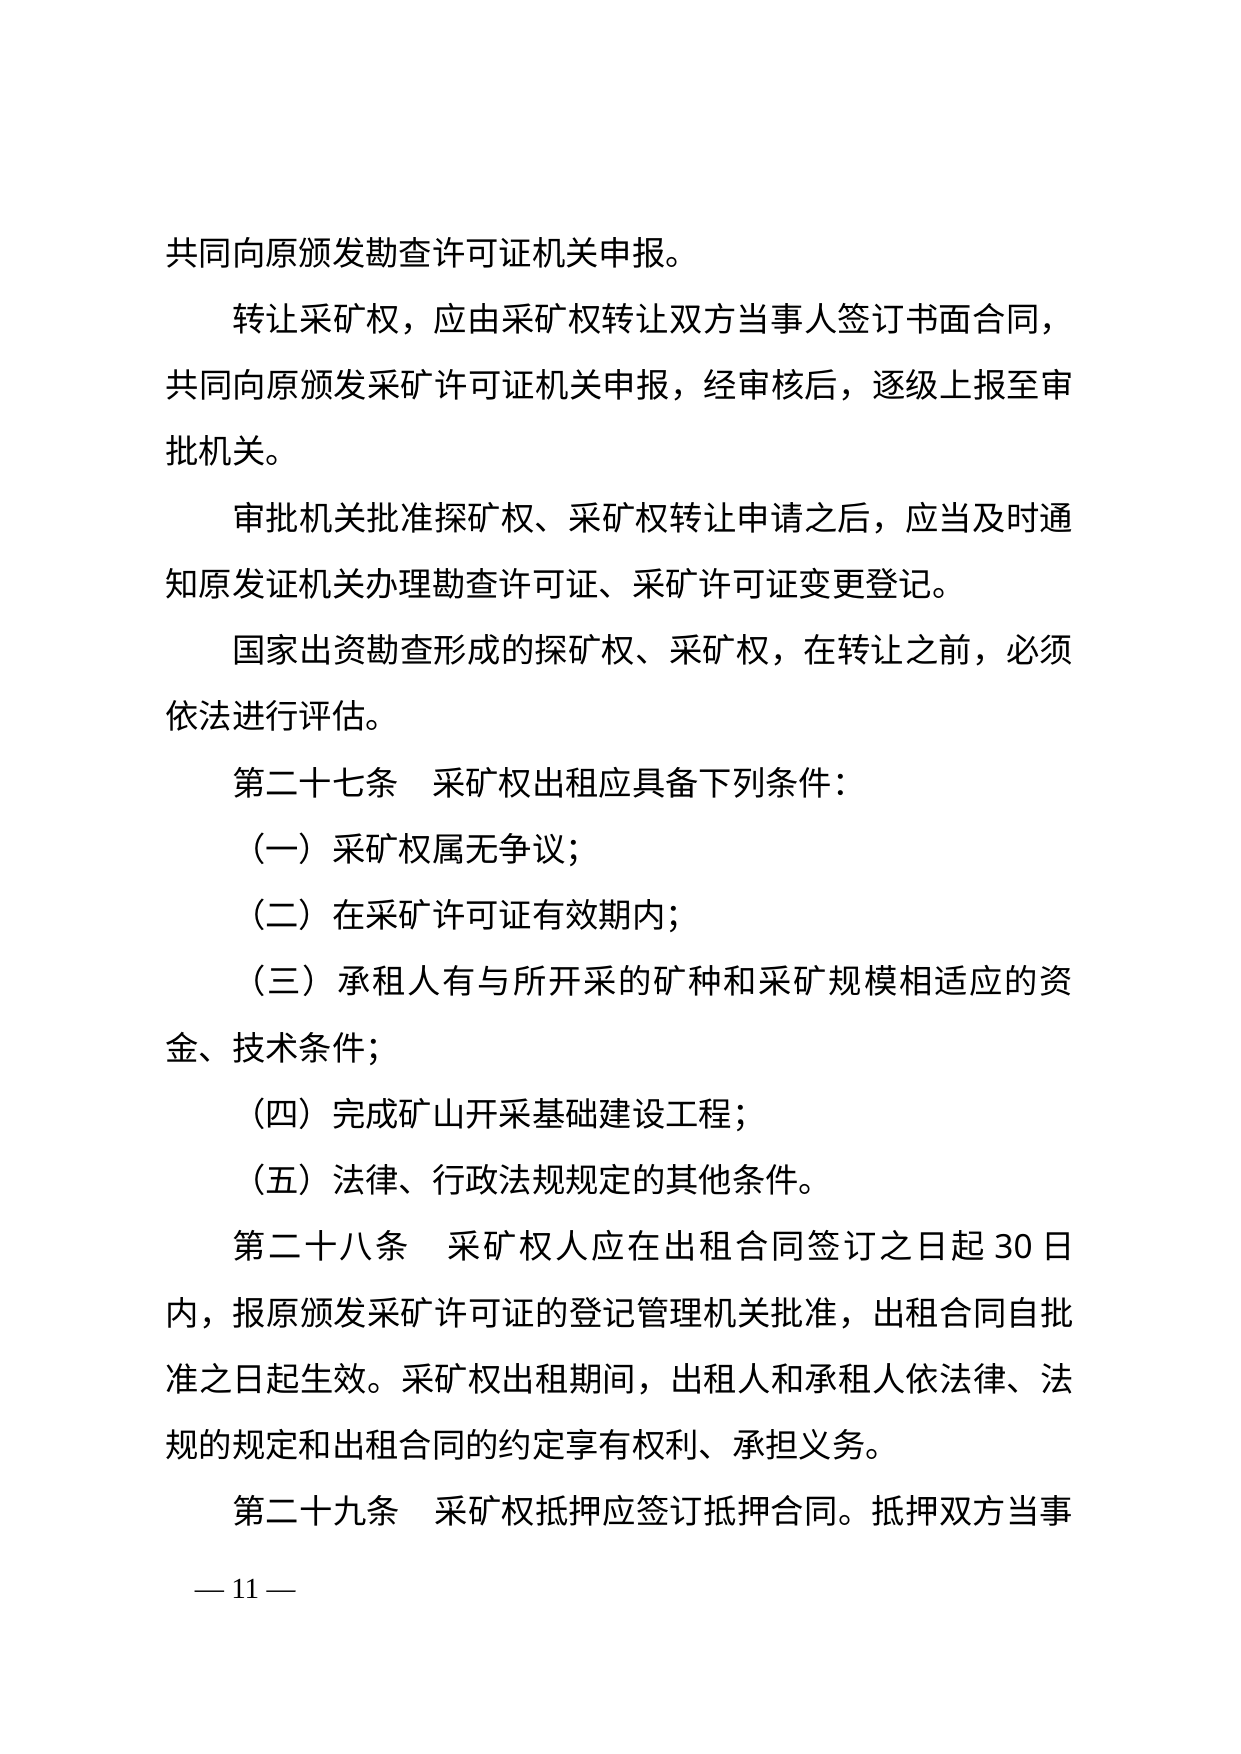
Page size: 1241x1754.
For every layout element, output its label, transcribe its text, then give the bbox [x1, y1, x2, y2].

text 第二十八条 采矿权人应在出租合同签订之日起30日内，报原颁发采矿许可证的登记管理机关批准，出租合同自批准之日起生效。采矿权出租期间，出租人和承租人依法律、法规的规定和出租合同的约定享有权利、承担义务。 [165, 1211, 1075, 1476]
text （一）采矿权属无争议； [165, 814, 1075, 880]
text 国家出资勘查形成的探矿权、采矿权，在转让之前，必须依法进行评估。 [165, 615, 1075, 747]
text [165, 1476, 1075, 1542]
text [165, 217, 1075, 284]
text 第二十七条 采矿权出租应具备下列条件： [165, 747, 1075, 814]
text 转让采矿权，应由采矿权转让双方当事人签订书面合同，共同向原颁发采矿许可证机关申报，经审核后，逐级上报至审批机关。 [165, 284, 1075, 482]
text （三）承租人有与所开采的矿种和采矿规模相适应的资金、技术条件； [165, 946, 1075, 1079]
text （五）法律、行政法规规定的其他条件。 [165, 1145, 1075, 1211]
text 审批机关批准探矿权、采矿权转让申请之后，应当及时通知原发证机关办理勘查许可证、采矿许可证变更登记。 [165, 482, 1075, 615]
text （二）在采矿许可证有效期内； [165, 880, 1075, 946]
text （四）完成矿山开采基础建设工程； [165, 1079, 1075, 1145]
